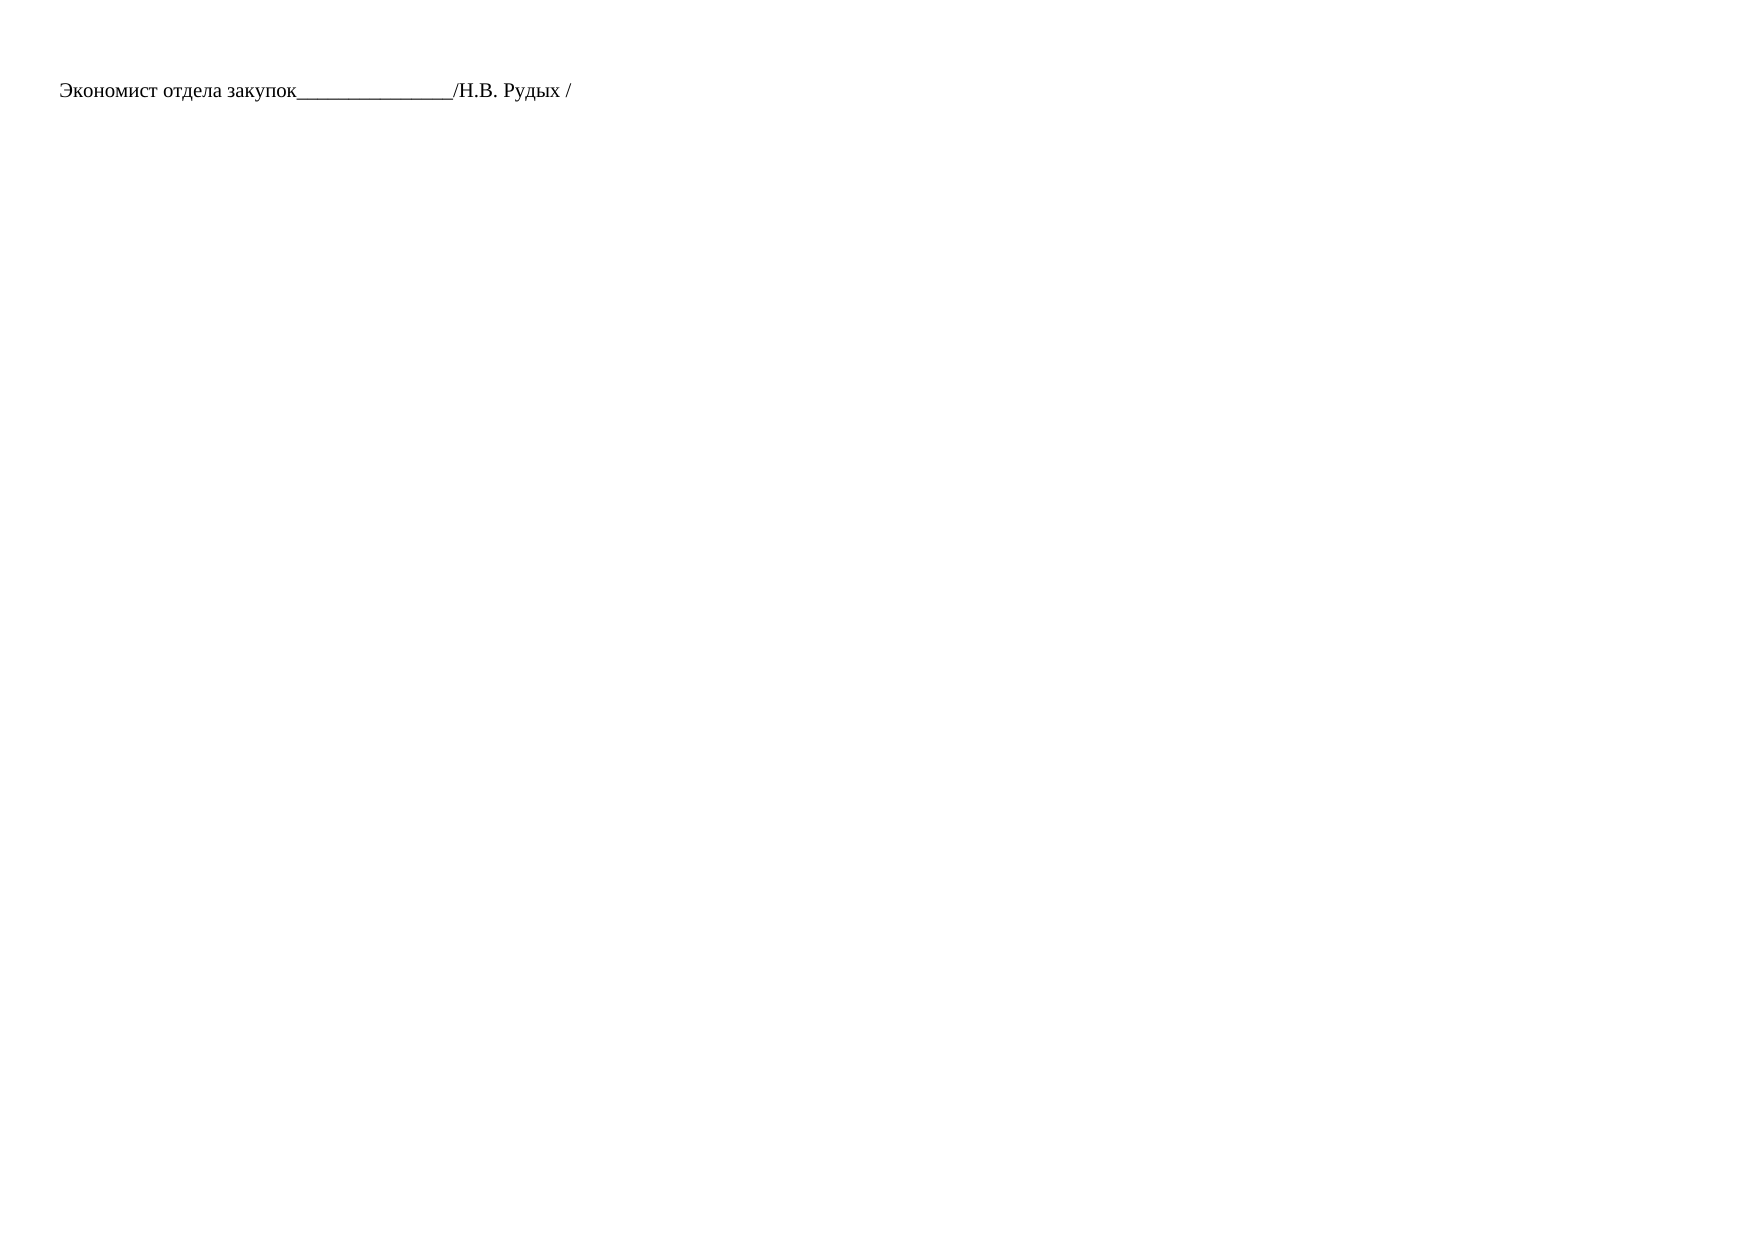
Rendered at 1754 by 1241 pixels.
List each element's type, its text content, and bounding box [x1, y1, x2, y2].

text Экономист отдела закупок_______________/Н.В. Рудых / [59, 78, 1710, 102]
